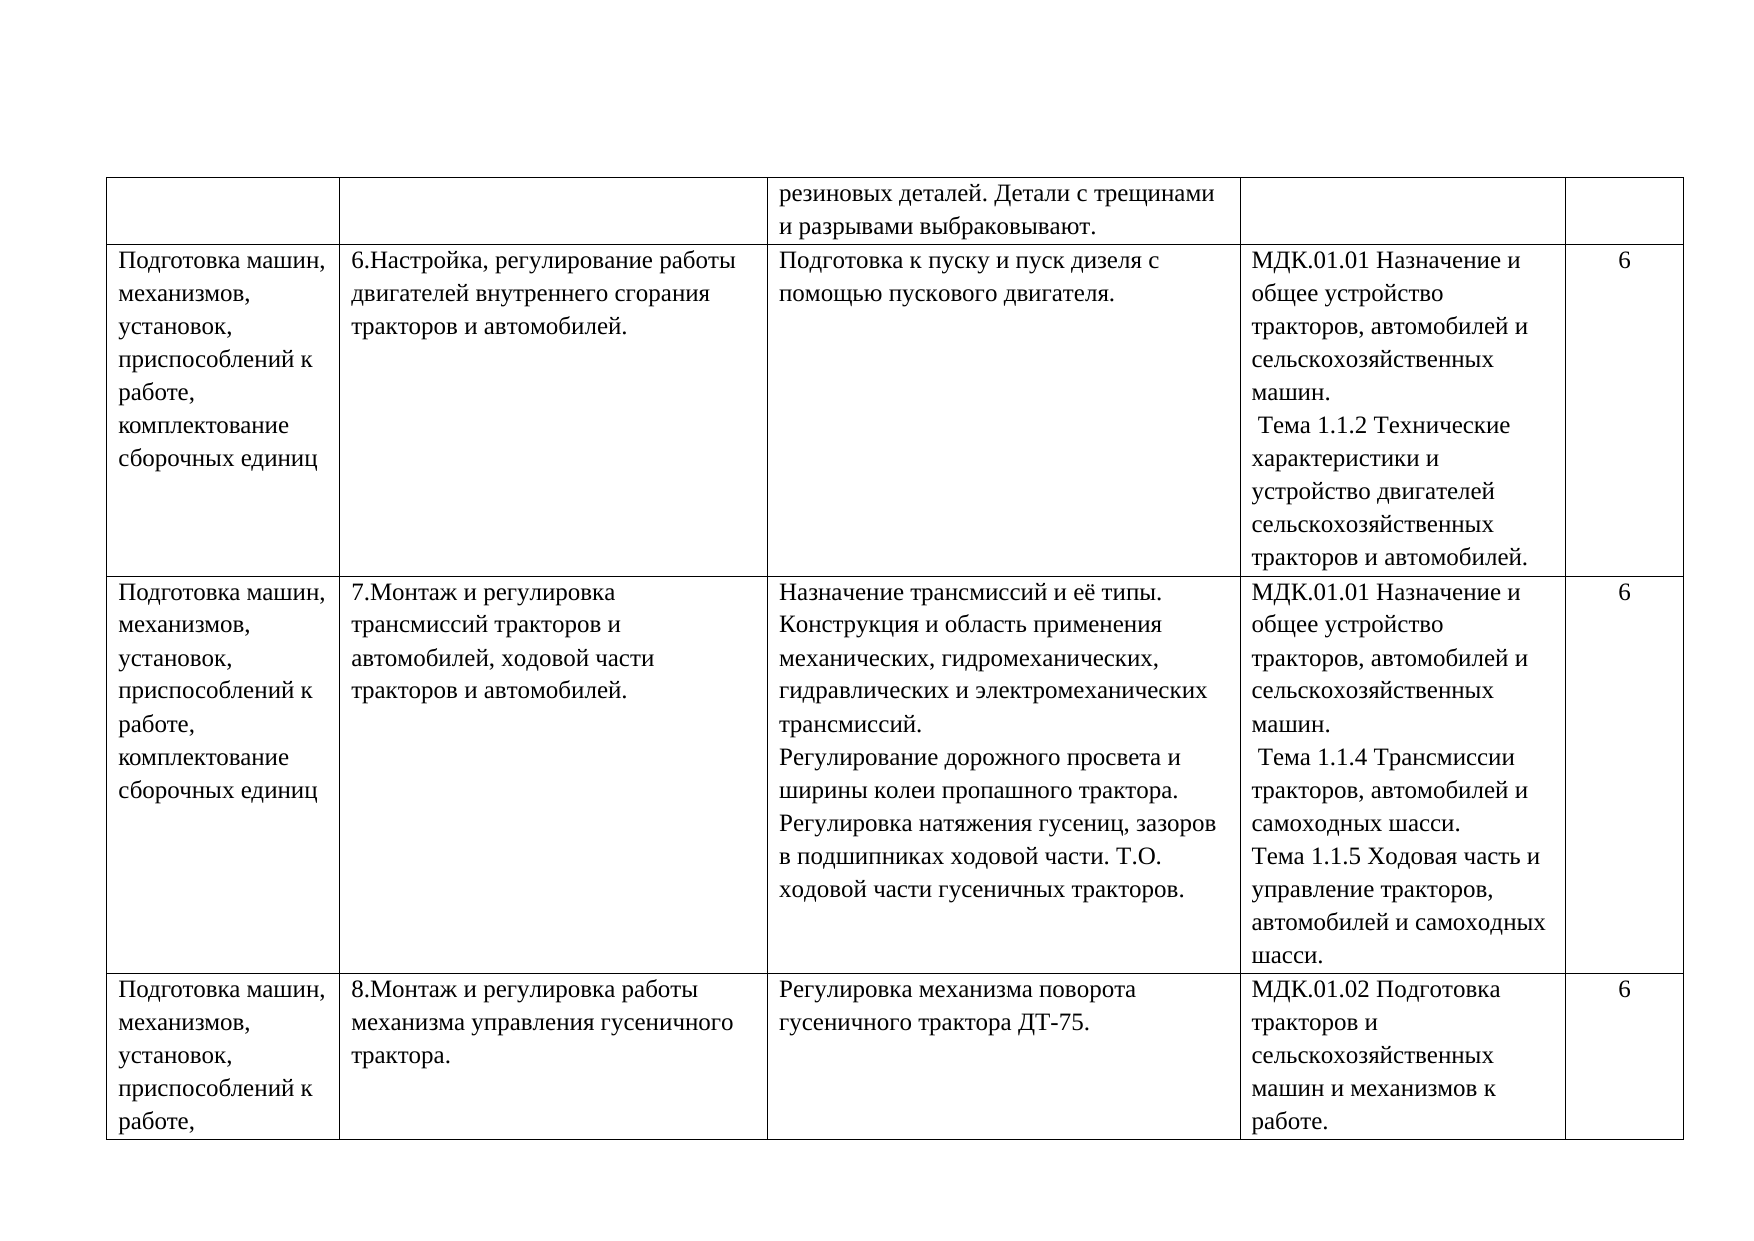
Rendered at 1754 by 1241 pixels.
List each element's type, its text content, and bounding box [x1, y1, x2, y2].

table_cell 6 [1566, 245, 1683, 576]
table_cell 6 [1566, 178, 1683, 244]
table_cell МДК.01.01 Назначение и общее устройство тракторов, автомобилей и сельскохозяйственных машин. Тема 1.1.4 Трансмиссии тракторов, автомобилей и самоходных шасси. Тема 1.1.5 Ходовая часть и управление тракторов, автомобилей и самоходных шасси. [1241, 577, 1565, 973]
table_cell Подготовка к пуску и пуск дизеля с помощью пускового двигателя. [768, 245, 1240, 576]
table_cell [340, 178, 767, 244]
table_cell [340, 974, 767, 1139]
table_cell МДК.01.01 Назначение и общее устройство тракторов, автомобилей и сельскохозяйственных машин. Тема 1.1.2 Технические характеристики и устройство двигателей сельскохозяйственных тракторов и автомобилей. [1241, 245, 1565, 576]
table_cell 7.Монтаж и регулировка трансмиссий тракторов и автомобилей, ходовой части тракторов и автомобилей. [340, 577, 767, 973]
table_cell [768, 178, 1240, 244]
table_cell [107, 178, 339, 244]
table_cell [1241, 974, 1565, 1139]
table_cell Подготовка машин, механизмов, установок, приспособлений к работе, комплектование сборочных единиц [107, 245, 339, 576]
table_cell Подготовка машин, механизмов, установок, приспособлений к работе, комплектование сборочных единиц [107, 577, 339, 973]
table_cell Назначение трансмиссий и её типы. Конструкция и область применения механических, гидромеханических, гидравлических и электромеханических трансмиссий. Регулирование дорожного просвета и ширины колеи пропашного трактора. Регулировка натяжения гусениц, зазоров в подшипниках ходовой части. Т.О. ходовой части гусеничных тракторов. [768, 577, 1240, 973]
table_cell 6.Настройка, регулирование работы двигателей внутреннего сгорания тракторов и автомобилей. [340, 245, 767, 576]
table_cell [768, 974, 1240, 1139]
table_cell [1241, 178, 1565, 244]
table_cell 6 [1566, 974, 1683, 1139]
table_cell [107, 974, 339, 1139]
table_cell 6 [1566, 577, 1683, 973]
